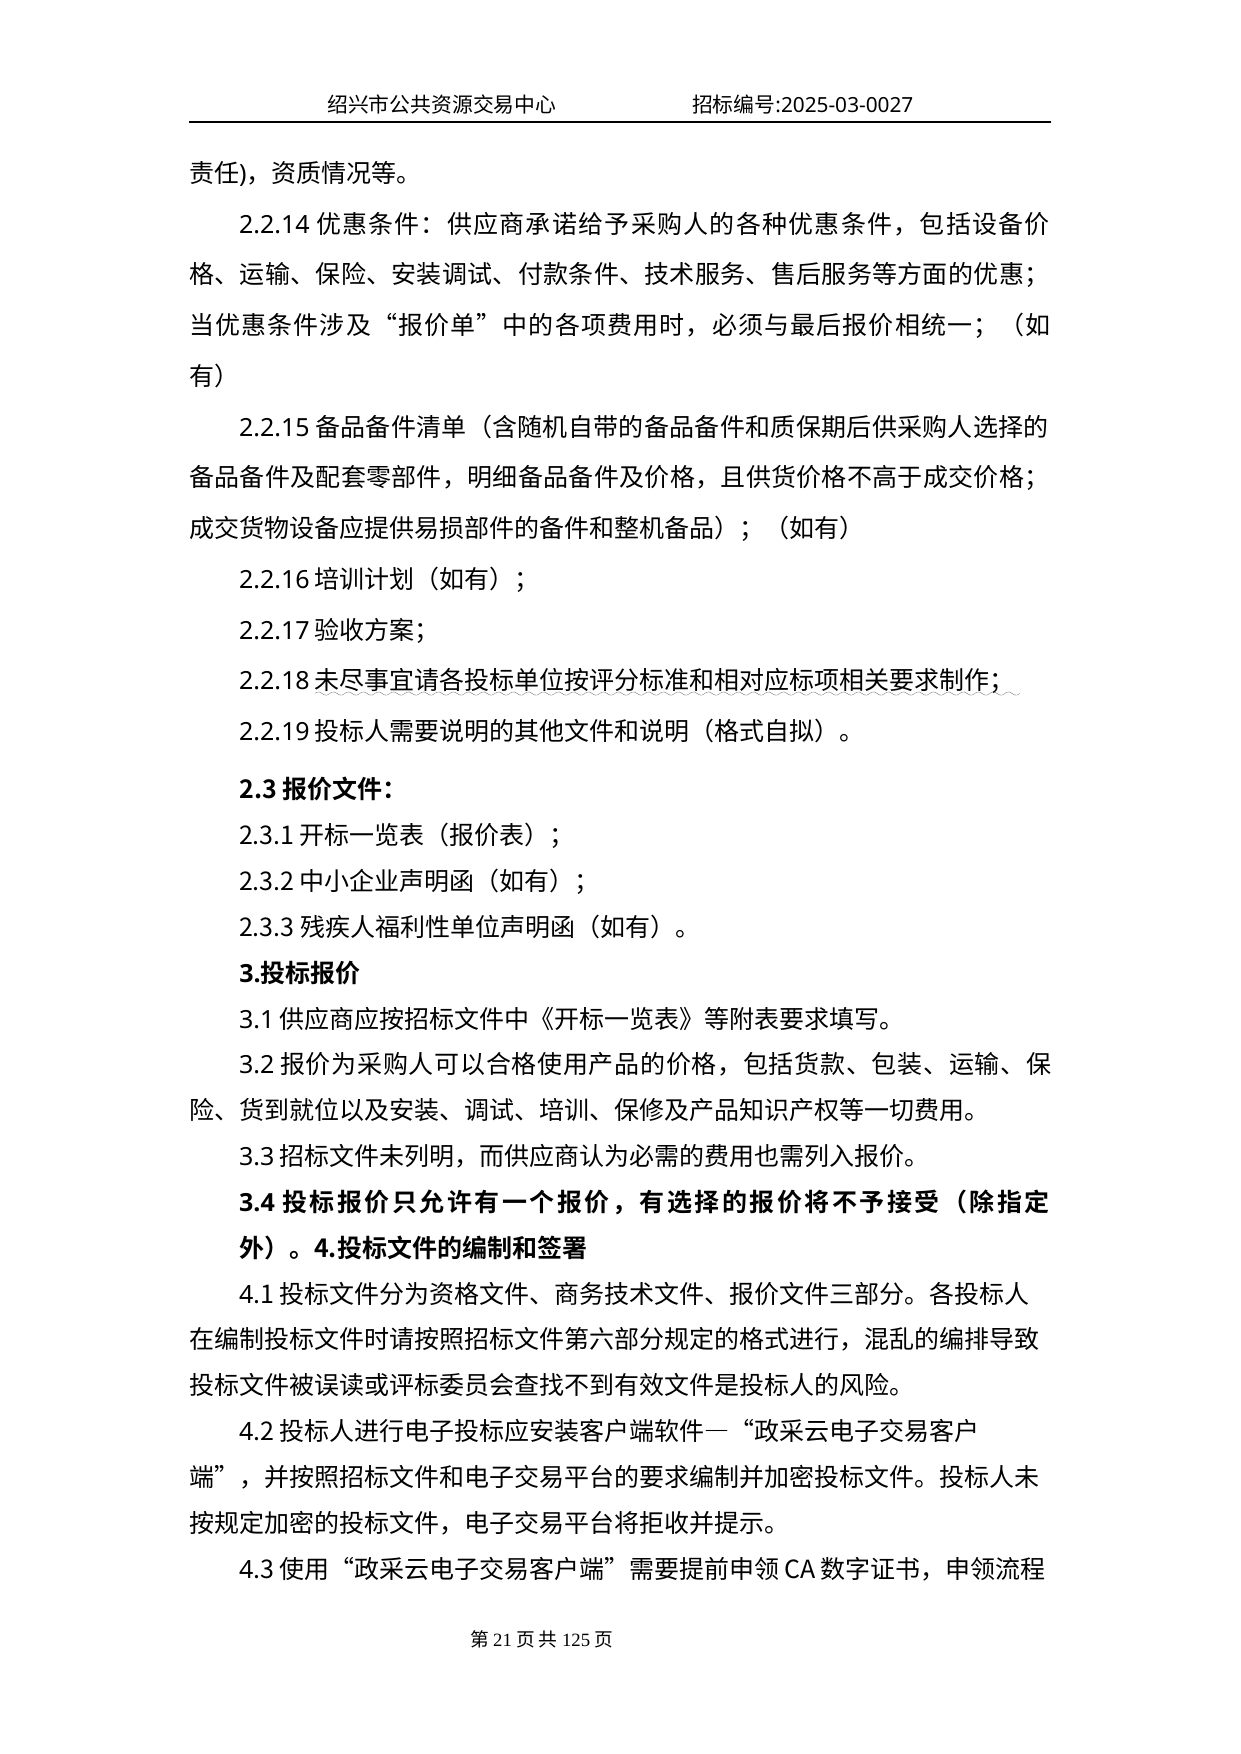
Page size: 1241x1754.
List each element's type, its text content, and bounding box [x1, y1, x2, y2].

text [189, 153, 1051, 190]
list 3.3招标文件未列明，而供应商认为必需的费用也需列入报价。 [189, 1129, 1051, 1175]
list 2.3.2中小企业声明函（如有）； [189, 854, 1051, 900]
text 2.3报价文件： [189, 762, 1051, 808]
text 4.1投标文件分为资格文件、商务技术文件、报价文件三部分。各投标人在编制投标文件时请按照招标文件第六部分规定的格式进行，混乱的编排导致投标文件被误读或评标委员会查找不到有效文件是投标人的风险。 [189, 1266, 1051, 1404]
list 2.3.1开标一览表（报价表）； [189, 808, 1051, 854]
text 2.2.17验收方案； [189, 610, 1051, 646]
list 3.1供应商应按招标文件中《开标一览表》等附表要求填写。 [189, 991, 1051, 1037]
text 2.2.16培训计划（如有）； [189, 559, 1051, 596]
list 3.2报价为采购人可以合格使用产品的价格，包括货款、包装、运输、保险、货到就位以及安装、调试、培训、保修及产品知识产权等一切费用。 [189, 1037, 1051, 1129]
text 2.2.18未尽事宜请各投标单位按评分标准和相对应标项相关要求制作； [189, 661, 1051, 697]
text 2.2.15备品备件清单（含随机自带的备品备件和质保期后供采购人选择的备品备件及配套零部件，明细备品备件及价格，且供货价格不高于成交价格；成交货物设备应提供易损部件的备件和整机备品）；（如有） [189, 407, 1051, 545]
list 2.3.3 残疾人福利性单位声明函（如有）。 [189, 900, 1051, 946]
list 3.投标报价 [189, 946, 1051, 991]
text 4.2投标人进行电子投标应安装客户端软件—“政采云电子交易客户端”，并按照招标文件和电子交易平台的要求编制并加密投标文件。投标人未按规定加密的投标文件，电子交易平台将拒收并提示。 [189, 1404, 1051, 1541]
text 2.2.14优惠条件：供应商承诺给予采购人的各种优惠条件，包括设备价格、运输、保险、安装调试、付款条件、技术服务、售后服务等方面的优惠；当优惠条件涉及“报价单”中的各项费用时，必须与最后报价相统一；（如有） [189, 204, 1051, 393]
list 3.4投标报价只允许有一个报价，有选择的报价将不予接受（除指定外）。4.投标文件的编制和签署 [239, 1175, 1051, 1266]
text 2.2.19投标人需要说明的其他文件和说明（格式自拟）。 [189, 712, 1051, 748]
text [189, 1541, 1051, 1587]
